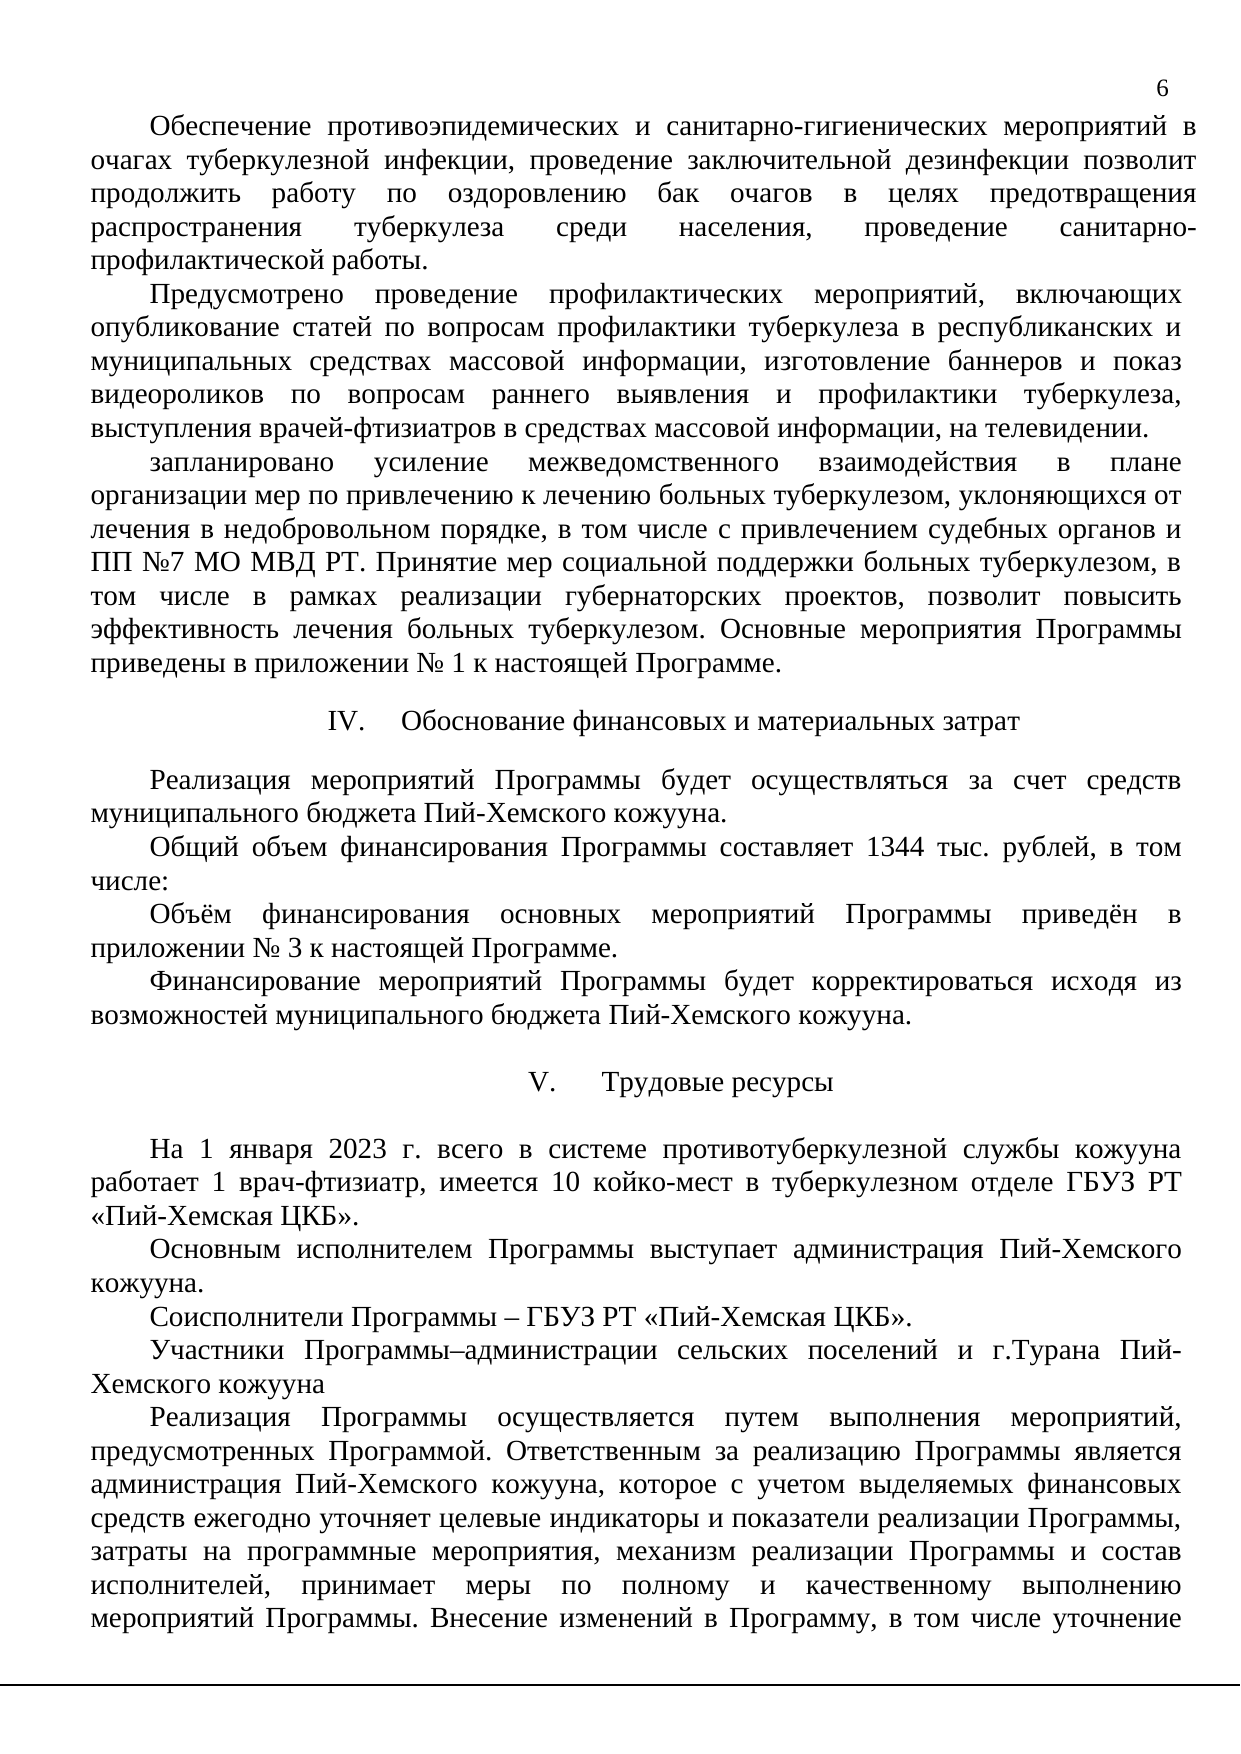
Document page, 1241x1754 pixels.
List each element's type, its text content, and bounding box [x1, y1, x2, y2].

text Обеспечение противоэпидемических и санитарно-гигиенических мероприятий в очагах туберкулезной инфекции, проведение заключительной дезинфекции позволит продолжить работу по оздоровлению бак очагов в целях предотвращения распространения туберкулеза среди населения, проведение санитарно-профилактической работы. [90, 108, 1197, 276]
list Обоснование финансовых и материальных затрат [120, 703, 1168, 737]
text Объём финансирования основных мероприятий Программы приведён в приложении № 3 к настоящей Программе. [90, 896, 1183, 963]
text запланировано усиление межведомственного взаимодействия в плане организации мер по привлечению к лечению больных туберкулезом, уклоняющихся от лечения в недобровольном порядке, в том числе с привлечением судебных органов и ПП №7 МО МВД РТ. Принятие мер социальной поддержки больных туберкулезом, в том числе в рамках реализации губернаторских проектов, позволит повысить эффективность лечения больных туберкулезом. Основные мероприятия Программы приведены в приложении № 1 к настоящей Программе. [90, 444, 1183, 678]
text Финансирование мероприятий Программы будет корректироваться исходя из возможностей муниципального бюджета Пий-Хемского кожууна. [90, 963, 1183, 1030]
list Трудовые ресурсы [120, 1064, 1183, 1097]
text Соисполнители Программы – ГБУЗ РТ «Пий-Хемская ЦКБ». [90, 1299, 1183, 1332]
text Общий объем финансирования Программы составляет 1344 тыс. рублей, в том числе: [90, 829, 1183, 896]
text Участники Программы–администрации сельских поселений и г.Турана Пий-Хемского кожууна [90, 1332, 1183, 1399]
text Предусмотрено проведение профилактических мероприятий, включающих опубликование статей по вопросам профилактики туберкулеза в республиканских и муниципальных средствах массовой информации, изготовление баннеров и показ видеороликов по вопросам раннего выявления и профилактики туберкулеза, выступления врачей-фтизиатров в средствах массовой информации, на телевидении. [90, 276, 1183, 444]
text На 1 января 2023 г. всего в системе противотуберкулезной службы кожууна работает 1 врач-фтизиатр, имеется 10 койко-мест в туберкулезном отделе ГБУЗ РТ «Пий-Хемская ЦКБ». [90, 1131, 1183, 1232]
text Реализация мероприятий Программы будет осуществляться за счет средств муниципального бюджета Пий-Хемского кожууна. [90, 762, 1183, 829]
text Основным исполнителем Программы выступает администрация Пий-Хемского кожууна. [90, 1232, 1183, 1299]
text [90, 1399, 1183, 1634]
